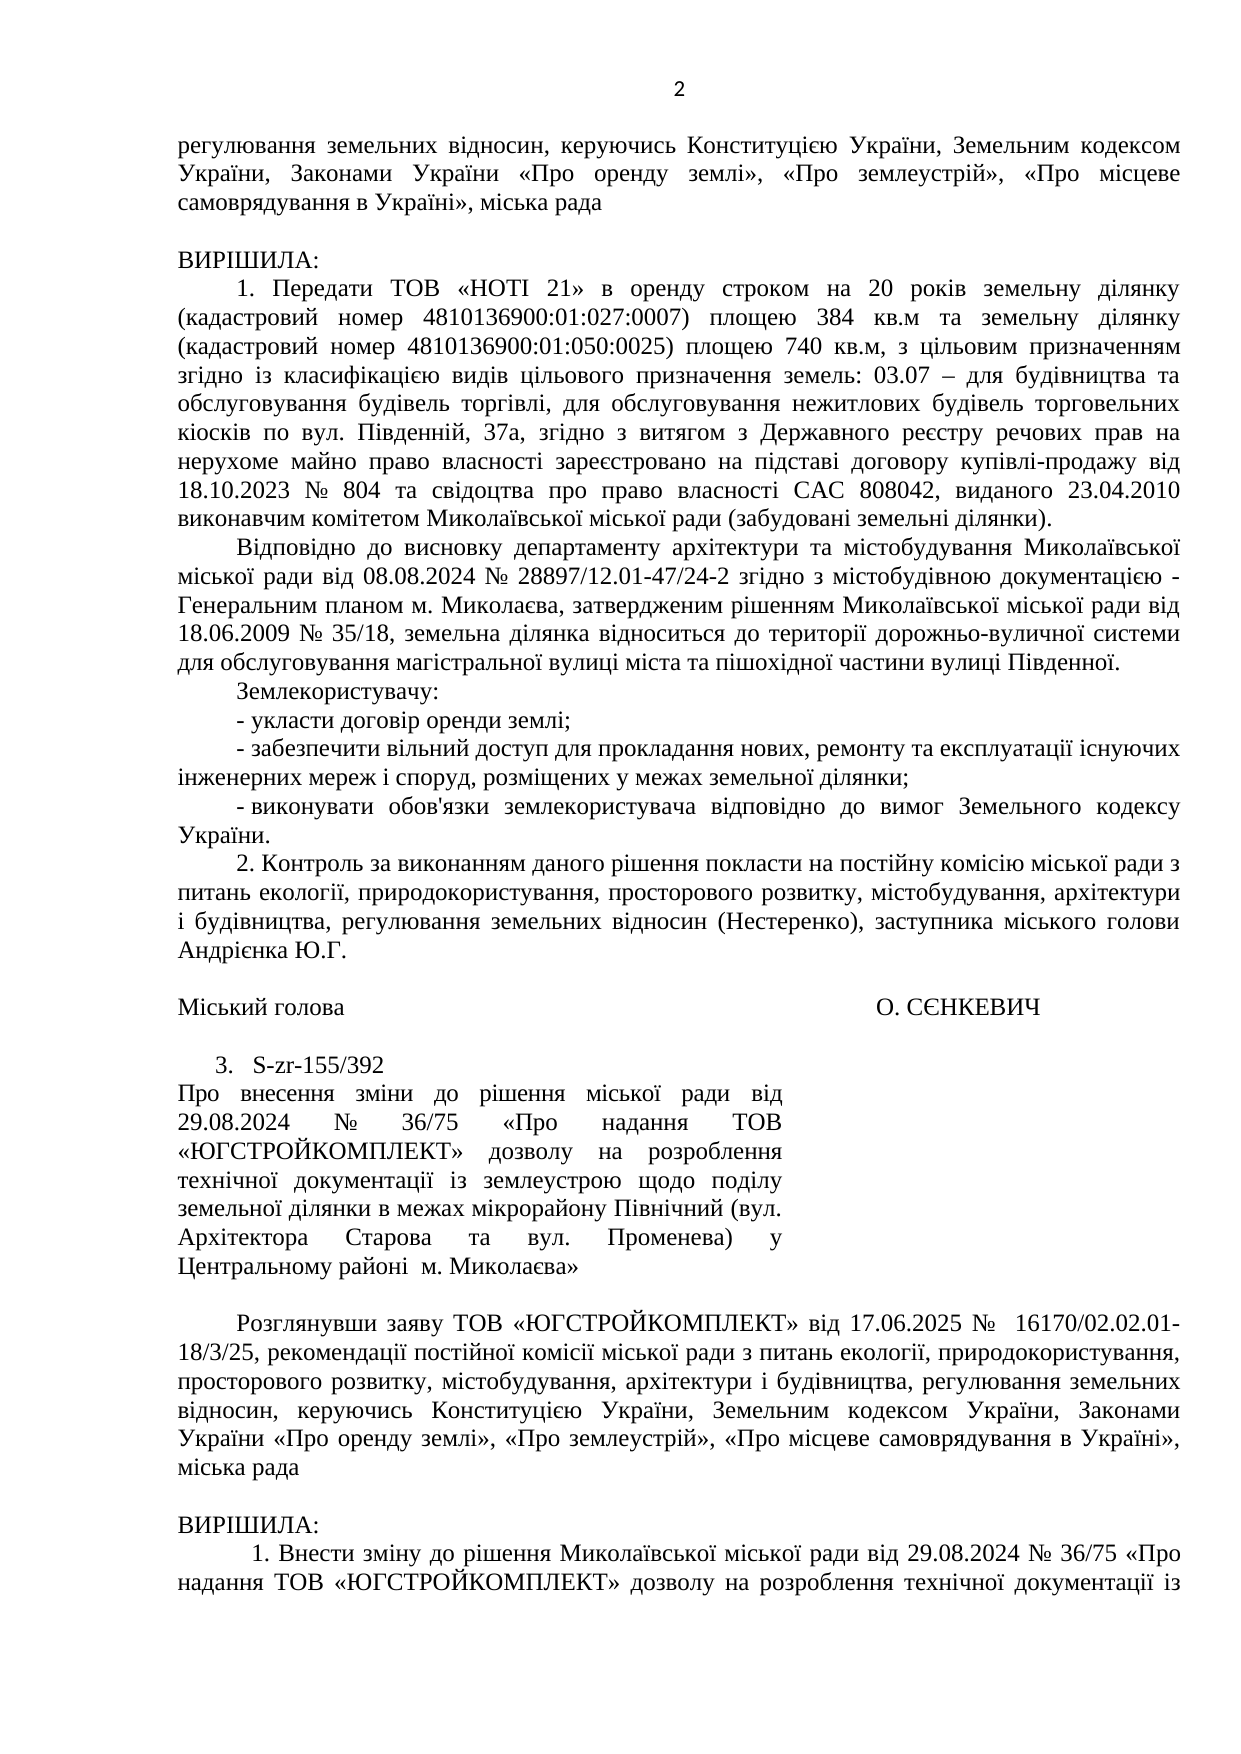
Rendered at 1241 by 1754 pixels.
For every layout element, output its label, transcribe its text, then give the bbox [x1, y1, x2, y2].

text ВИРІШИЛА: [177, 1510, 1181, 1538]
text Міський голова О. СЄНКЕВИЧ [177, 992, 1181, 1021]
text Розглянувши заяву ТОВ «ЮГСТРОЙКОМПЛЕКТ» від 17.06.2025 № 16170/02.02.01-18/3/25, рекомендації постійної комісії міської ради з питань екології, природокористування, просторового розвитку, містобудування, архітектури і будівництва, регулювання земельних відносин, керуючись Конституцією України, Земельним кодексом України, Законами України «Про оренду землі», «Про землеустрій», «Про місцеве самоврядування в Україні», міська рада [177, 1308, 1181, 1481]
text ВИРІШИЛА: [177, 245, 1181, 273]
text Про внесення зміни до рішення міської ради від 29.08.2024 № 36/75 «Про надання ТОВ «ЮГСТРОЙКОМПЛЕКТ» дозволу на розроблення технічної документації із землеустрою щодо поділу земельної ділянки в межах мікрорайону Північний (вул. Архітектора Старова та вул. Променева) у Центральному районі м. Миколаєва» [177, 1078, 783, 1280]
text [177, 130, 1181, 216]
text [177, 1538, 1182, 1596]
text - забезпечити вільний доступ для прокладання нових, ремонту та експлуатації існуючих інженерних мереж і споруд, розміщених у межах земельної ділянки; [177, 733, 1181, 791]
text - виконувати обов'язки землекористувача відповідно до вимог Земельного кодексу України. [177, 791, 1181, 848]
text 1. Передати ТОВ «НОТІ 21» в оренду строком на 20 років земельну ділянку (кадастровий номер 4810136900:01:027:0007) площею 384 кв.м та земельну ділянку (кадастровий номер 4810136900:01:050:0025) площею 740 кв.м, з цільовим призначенням згідно із класифікацією видів цільового призначення земель: 03.07 – для будівництва та обслуговування будівель торгівлі, для обслуговування нежитлових будівель торговельних кіосків по вул. Південній, 37а, згідно з витягом з Державного реєстру речових прав на нерухоме майно право власності зареєстровано на підставі договору купівлі-продажу від 18.10.2023 № 804 та свідоцтва про право власності САС 808042, виданого 23.04.2010 виконавчим комітетом Миколаївської міської ради (забудовані земельні ділянки). [177, 273, 1181, 532]
text 2. Контроль за виконанням даного рішення покласти на постійну комісію міської ради з питань екології, природокористування, просторового розвитку, містобудування, архітектури і будівництва, регулювання земельних відносин (Нестеренко), заступника міського голови Андрієнка Ю.Г. [177, 848, 1181, 963]
text Землекористувачу: [177, 676, 1181, 705]
text Відповідно до висновку департаменту архітектури та містобудування Миколаївської міської ради від 08.08.2024 № 28897/12.01-47/24-2 згідно з містобудівною документацією - Генеральним планом м. Миколаєва, затвердженим рішенням Миколаївської міської ради від 18.06.2009 № 35/18, земельна ділянка відноситься до території дорожньо-вуличної системи для обслуговування магістральної вулиці міста та пішохідної частини вулиці Південної. [177, 532, 1181, 676]
subtitle S-zr-155/392 [215, 1050, 1181, 1078]
text - укласти договір оренди землі; [177, 705, 1181, 733]
